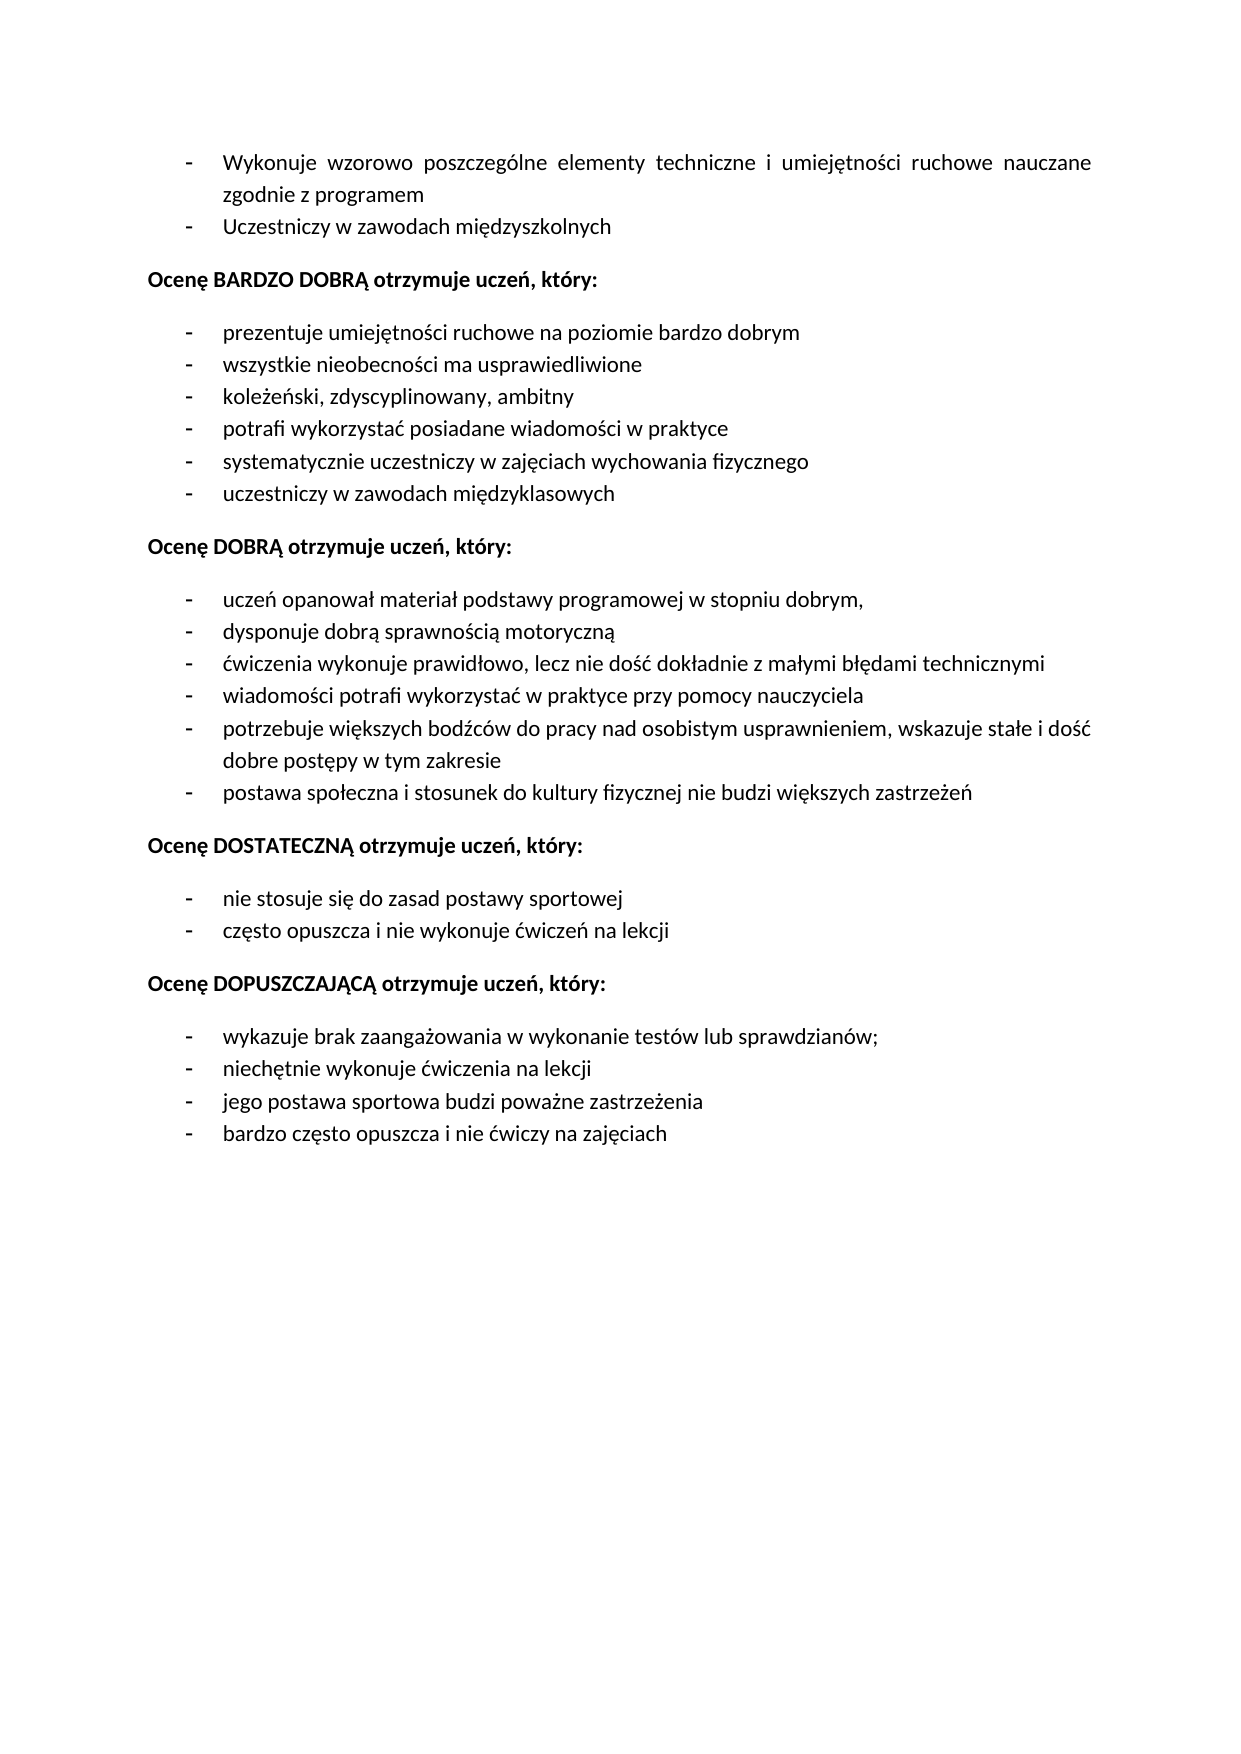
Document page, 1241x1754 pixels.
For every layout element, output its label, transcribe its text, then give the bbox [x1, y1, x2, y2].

list jego postawa sportowa budzi poważne zastrzeżenia [185, 1087, 1093, 1115]
text Ocenę DOSTATECZNĄ otrzymuje uczeń, który: [148, 831, 1093, 859]
list nie stosuje się do zasad postawy sportowej [185, 884, 1093, 912]
list wszystkie nieobecności ma usprawiedliwione [185, 350, 1093, 378]
text Ocenę BARDZO DOBRĄ otrzymuje uczeń, który: [148, 265, 1093, 293]
list uczestniczy w zawodach międzyklasowych [185, 479, 1093, 507]
list potrzebuje większych bodźców do pracy nad osobistym usprawnieniem, wskazuje stałe i dość dobre postępy w tym zakresie [185, 714, 1093, 774]
list niechętnie wykonuje ćwiczenia na lekcji [185, 1054, 1093, 1083]
list wykazuje brak zaangażowania w wykonanie testów lub sprawdzianów; [185, 1022, 1093, 1050]
list ćwiczenia wykonuje prawidłowo, lecz nie dość dokładnie z małymi błędami technicznymi [185, 649, 1093, 677]
list Wykonuje wzorowo poszczególne elementy techniczne i umiejętności ruchowe nauczane zgodnie z programem [185, 148, 1093, 208]
list często opuszcza i nie wykonuje ćwiczeń na lekcji [185, 916, 1093, 944]
list prezentuje umiejętności ruchowe na poziomie bardzo dobrym [185, 318, 1093, 346]
text Ocenę DOPUSZCZAJĄCĄ otrzymuje uczeń, który: [148, 969, 1093, 997]
list uczeń opanował materiał podstawy programowej w stopniu dobrym, [185, 585, 1093, 613]
list bardzo często opuszcza i nie ćwiczy na zajęciach [185, 1119, 1093, 1147]
list Uczestniczy w zawodach międzyszkolnych [185, 212, 1093, 240]
list potrafi wykorzystać posiadane wiadomości w praktyce [185, 414, 1093, 443]
list systematycznie uczestniczy w zajęciach wychowania fizycznego [185, 447, 1093, 475]
list koleżeński, zdyscyplinowany, ambitny [185, 382, 1093, 410]
text Ocenę DOBRĄ otrzymuje uczeń, który: [148, 532, 1093, 560]
list dysponuje dobrą sprawnością motoryczną [185, 617, 1093, 645]
list postawa społeczna i stosunek do kultury fizycznej nie budzi większych zastrzeżeń [185, 778, 1093, 806]
list wiadomości potrafi wykorzystać w praktyce przy pomocy nauczyciela [185, 682, 1093, 709]
